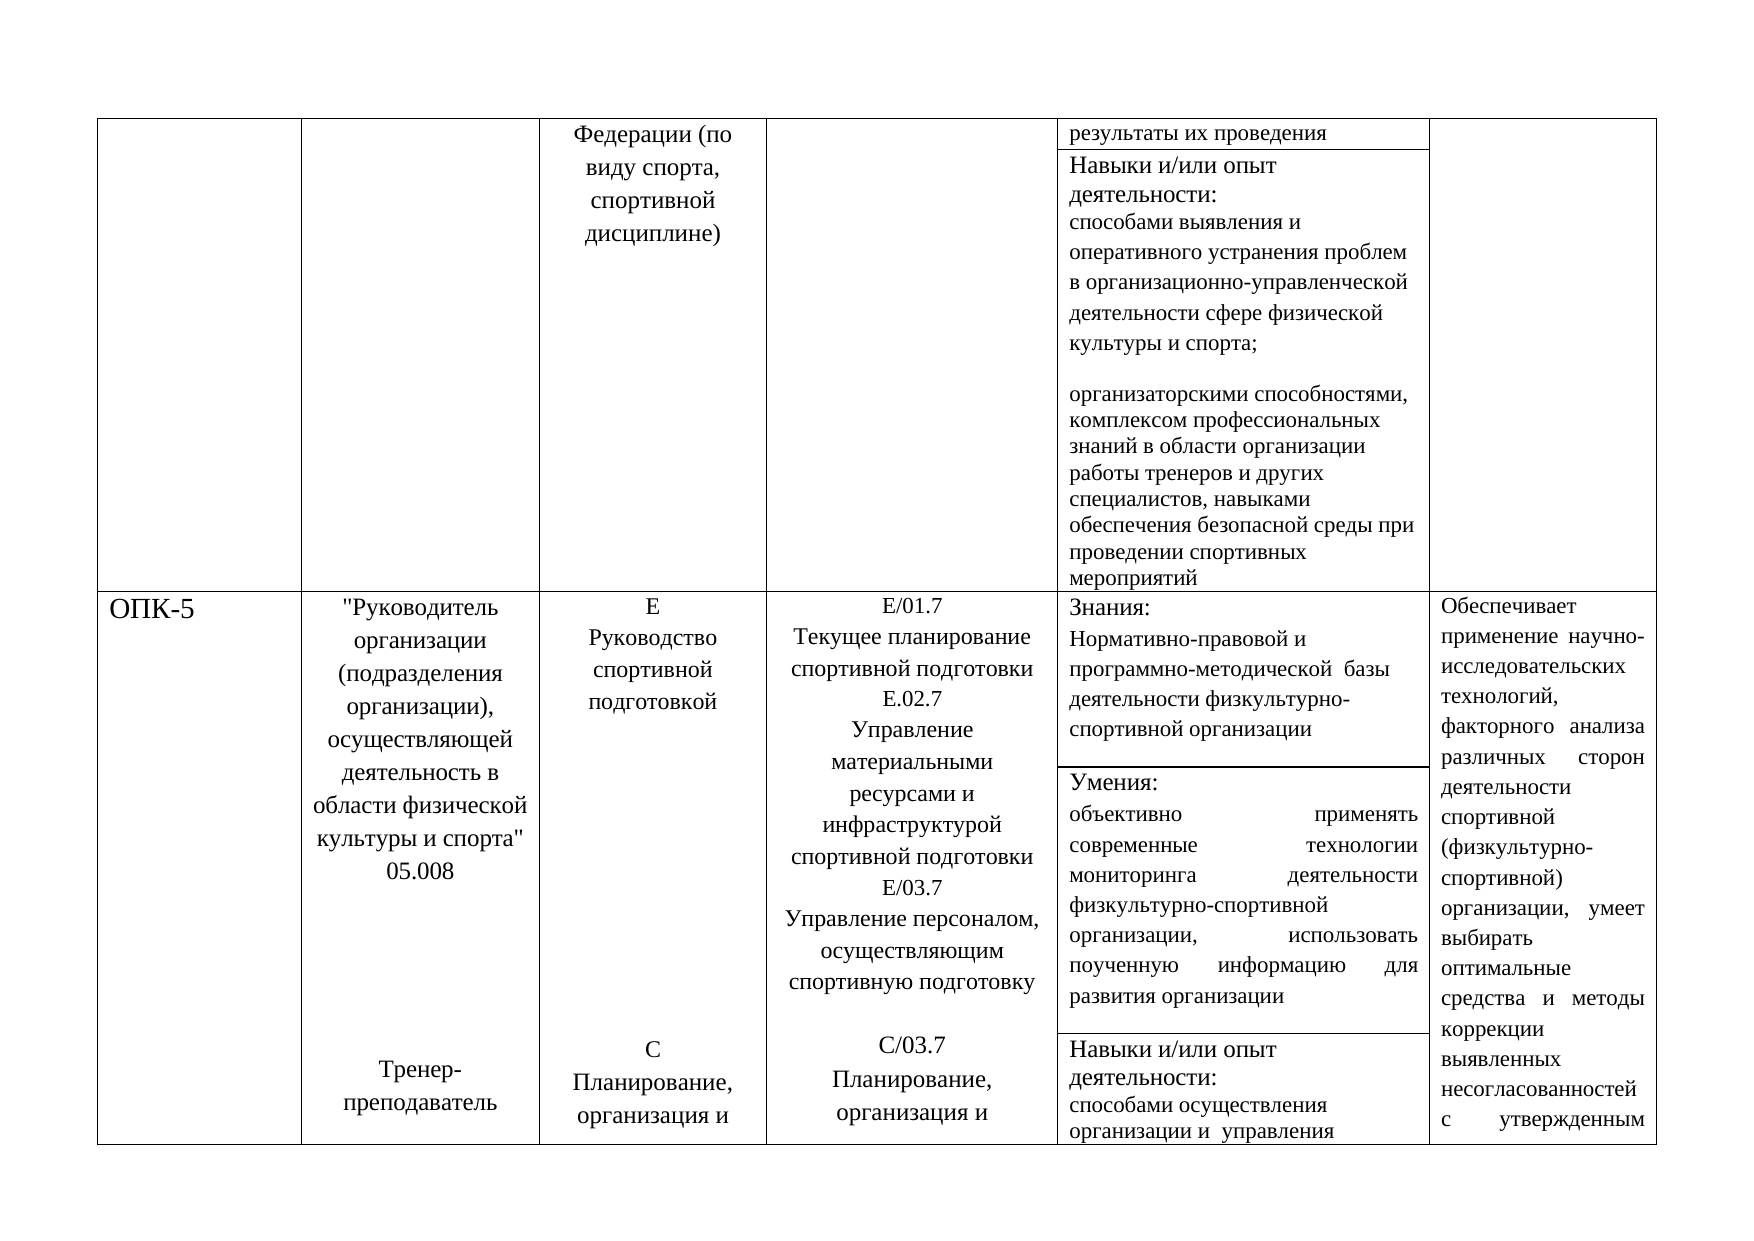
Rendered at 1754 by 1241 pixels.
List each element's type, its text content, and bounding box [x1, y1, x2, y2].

table_cell Умения: объективно применять современные технологии мониторинга деятельности физкультурно-спортивной организации, использовать поученную информацию для развития организации [1058, 768, 1429, 1033]
table_cell "Руководитель организации (подразделения организации), осуществляющей деятельность в области физической культуры и спорта" 05.008 Тренер-преподаватель 05.012 [302, 592, 539, 1144]
table_cell E Руководство спортивной подготовкой С Планирование, организация и координация тренерско-преподавательской работы в спортивной сборной команде Российской Федерации (по виду спорта, спортивной дисциплине) [540, 592, 766, 1144]
table_cell Навыки и/или опыт деятельности: способами выявления и оперативного устранения проблем в организационно-управленческой деятельности сфере физической культуры и спорта; организаторскими способностями, комплексом профессиональных знаний в области организации работы тренеров и других специалистов, навыками обеспечения безопасной среды при проведении спортивных мероприятий [1058, 150, 1429, 591]
table_cell Знания: Нормативно-правовой и программно-методической базы деятельности физкультурно-спортивной организации [1058, 592, 1429, 766]
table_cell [1058, 119, 1429, 149]
table_cell Обеспечивает применение научно-исследовательских технологий, факторного анализа различных сторон деятельности спортивной (физкультурно-спортивной) организации, умеет выбирать оптимальные средства и методы коррекции выявленных несогласованностей с утвержденным планом [1430, 592, 1656, 1144]
table_cell ОПК-5 [98, 592, 301, 1144]
table_cell Е/01.7 Текущее планирование спортивной подготовки Е.02.7 Управление материальными ресурсами и инфраструктурой спортивной подготовки Е/03.7 Управление персоналом, осуществляющим спортивную подготовку С/03.7 Планирование, организация и координация тренерско-преподавательской работы в спортивной сборной команде Российской Федерации (по виду спорта, спортивной дисциплине) [767, 592, 1057, 1144]
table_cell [1058, 1034, 1429, 1144]
